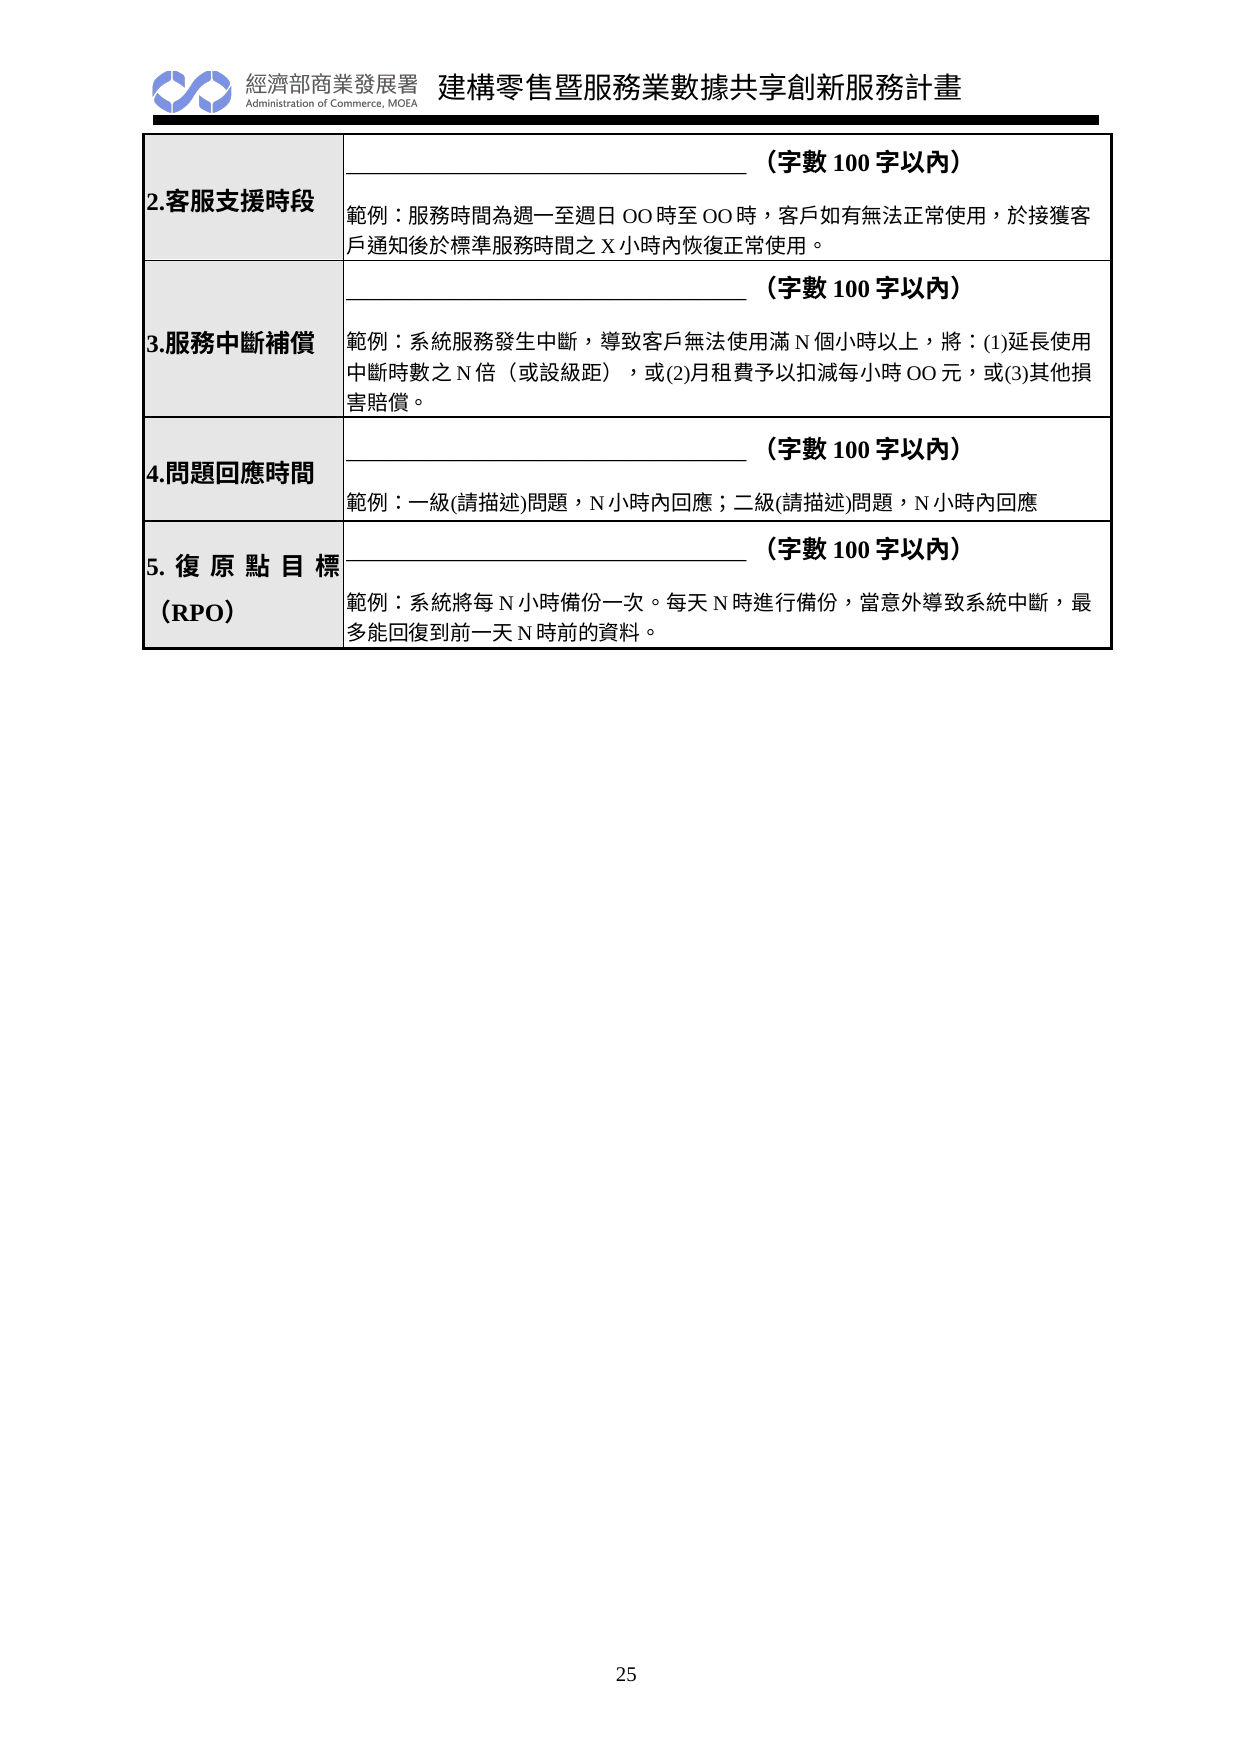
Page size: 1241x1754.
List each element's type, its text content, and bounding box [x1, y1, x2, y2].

table_cell 4.問題回應時間 [145, 418, 343, 520]
table_cell ________________________________ （字數100字以內） 範例：一級(請描述)問題，N小時內回應；二級(請描述)問題，N小時內回應 [344, 418, 1110, 520]
table_cell 3.服務中斷補償 [145, 261, 343, 416]
table_cell ________________________________ （字數100字以內） 範例：系統服務發生中斷，導致客戶無法使用滿N個小時以上，將：(1)延長使用中斷時數之N倍（或設級距），或(2)月租費予以扣減每小時OO元，或(3)其他損害賠償。 [344, 261, 1110, 416]
table_cell 5.復原點目標（RPO） [145, 522, 343, 647]
table_cell ________________________________ （字數100字以內） 範例：服務時間為週一至週日OO時至OO時，客戶如有無法正常使用，於接獲客戶通知後於標準服務時間之X小時內恢復正常使用。 [344, 135, 1110, 259]
table_cell ________________________________ （字數100字以內） 範例：系統將每N小時備份一次。每天N時進行備份，當意外導致系統中斷，最多能回復到前一天N時前的資料。 [344, 522, 1110, 647]
table_cell 2.客服支援時段 [145, 135, 343, 259]
